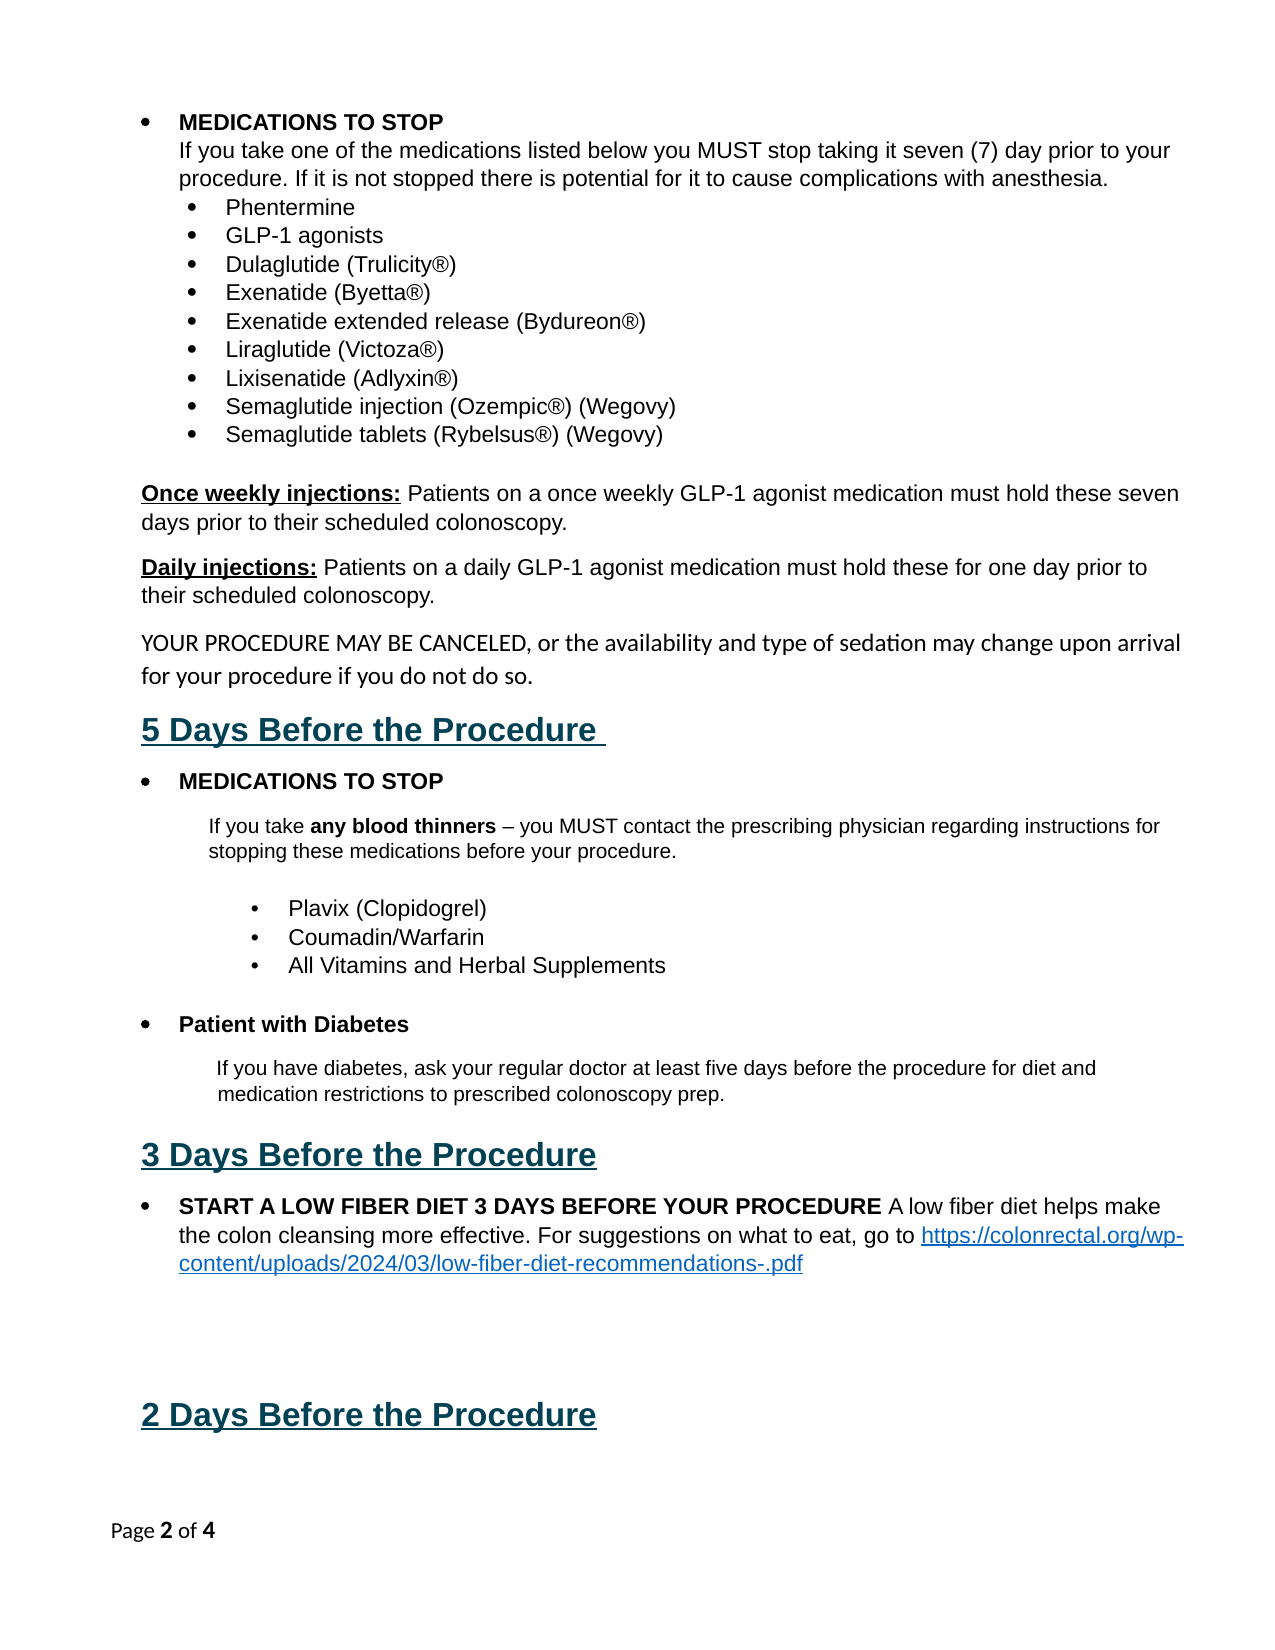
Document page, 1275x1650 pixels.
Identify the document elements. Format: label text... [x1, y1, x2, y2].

text 5 Days Before the Procedure [111, 710, 1187, 749]
list START A LOW FIBER DIET 3 DAYS BEFORE YOUR PROCEDURE A low fiber diet helps make the colon cleansing more effective. For suggestions on what to eat, go to https://colonrectal.org/wp-content/uploads/2024/03/low-fiber-diet-recommendations-.pdf [141, 1193, 1187, 1276]
list Coumadin/Warfarin [251, 924, 1183, 950]
text If you take any blood thinners – you MUST contact the prescribing physician regarding instructions for stopping these medications before your procedure. [208, 813, 1187, 863]
list MEDICATIONS TO STOP [141, 768, 1187, 795]
text 3 Days Before the Procedure [141, 1135, 1187, 1173]
list Semaglutide injection (Ozempic®) (Wegovy) [188, 393, 1187, 419]
list Semaglutide tablets (Rybelsus®) (Wegovy) [188, 421, 1187, 448]
text 2 Days Before the Procedure [141, 1395, 1187, 1433]
list Patient with Diabetes [141, 1011, 1187, 1037]
list Plavix (Clopidogrel) [251, 895, 1183, 922]
list If you take one of the medications listed below you MUST stop taking it seven (7) day prior to your procedure. If it is not stopped there is potential for it to cause complications with anesthesia. [179, 137, 1187, 192]
list Exenatide extended release (Bydureon®) [188, 308, 1187, 334]
list Dulaglutide (Trulicity®) [188, 251, 1187, 277]
text Once weekly injections: Patients on a once weekly GLP-1 agonist medication must hold these seven days prior to their scheduled colonoscopy. [141, 480, 1187, 535]
list Lixisenatide (Adlyxin®) [188, 364, 1187, 391]
list Exenatide (Byetta®) [188, 279, 1187, 306]
list Liraglutide (Victoza®) [188, 336, 1187, 362]
list MEDICATIONS TO STOP [141, 108, 1187, 135]
text Daily injections: Patients on a daily GLP-1 agonist medication must hold these for one day prior to their scheduled colonoscopy. [141, 554, 1187, 608]
text YOUR PROCEDURE MAY BE CANCELED, or the availability and type of sedation may change upon arrival for your procedure if you do not do so. [141, 627, 1187, 691]
text If you have diabetes, ask your regular doctor at least five days before the procedure for diet and medication restrictions to prescribed colonoscopy prep. [216, 1056, 1183, 1106]
list Phentermine [188, 194, 1187, 220]
list All Vitamins and Herbal Supplements [251, 952, 1183, 978]
list GLP-1 agonists [188, 222, 1187, 249]
